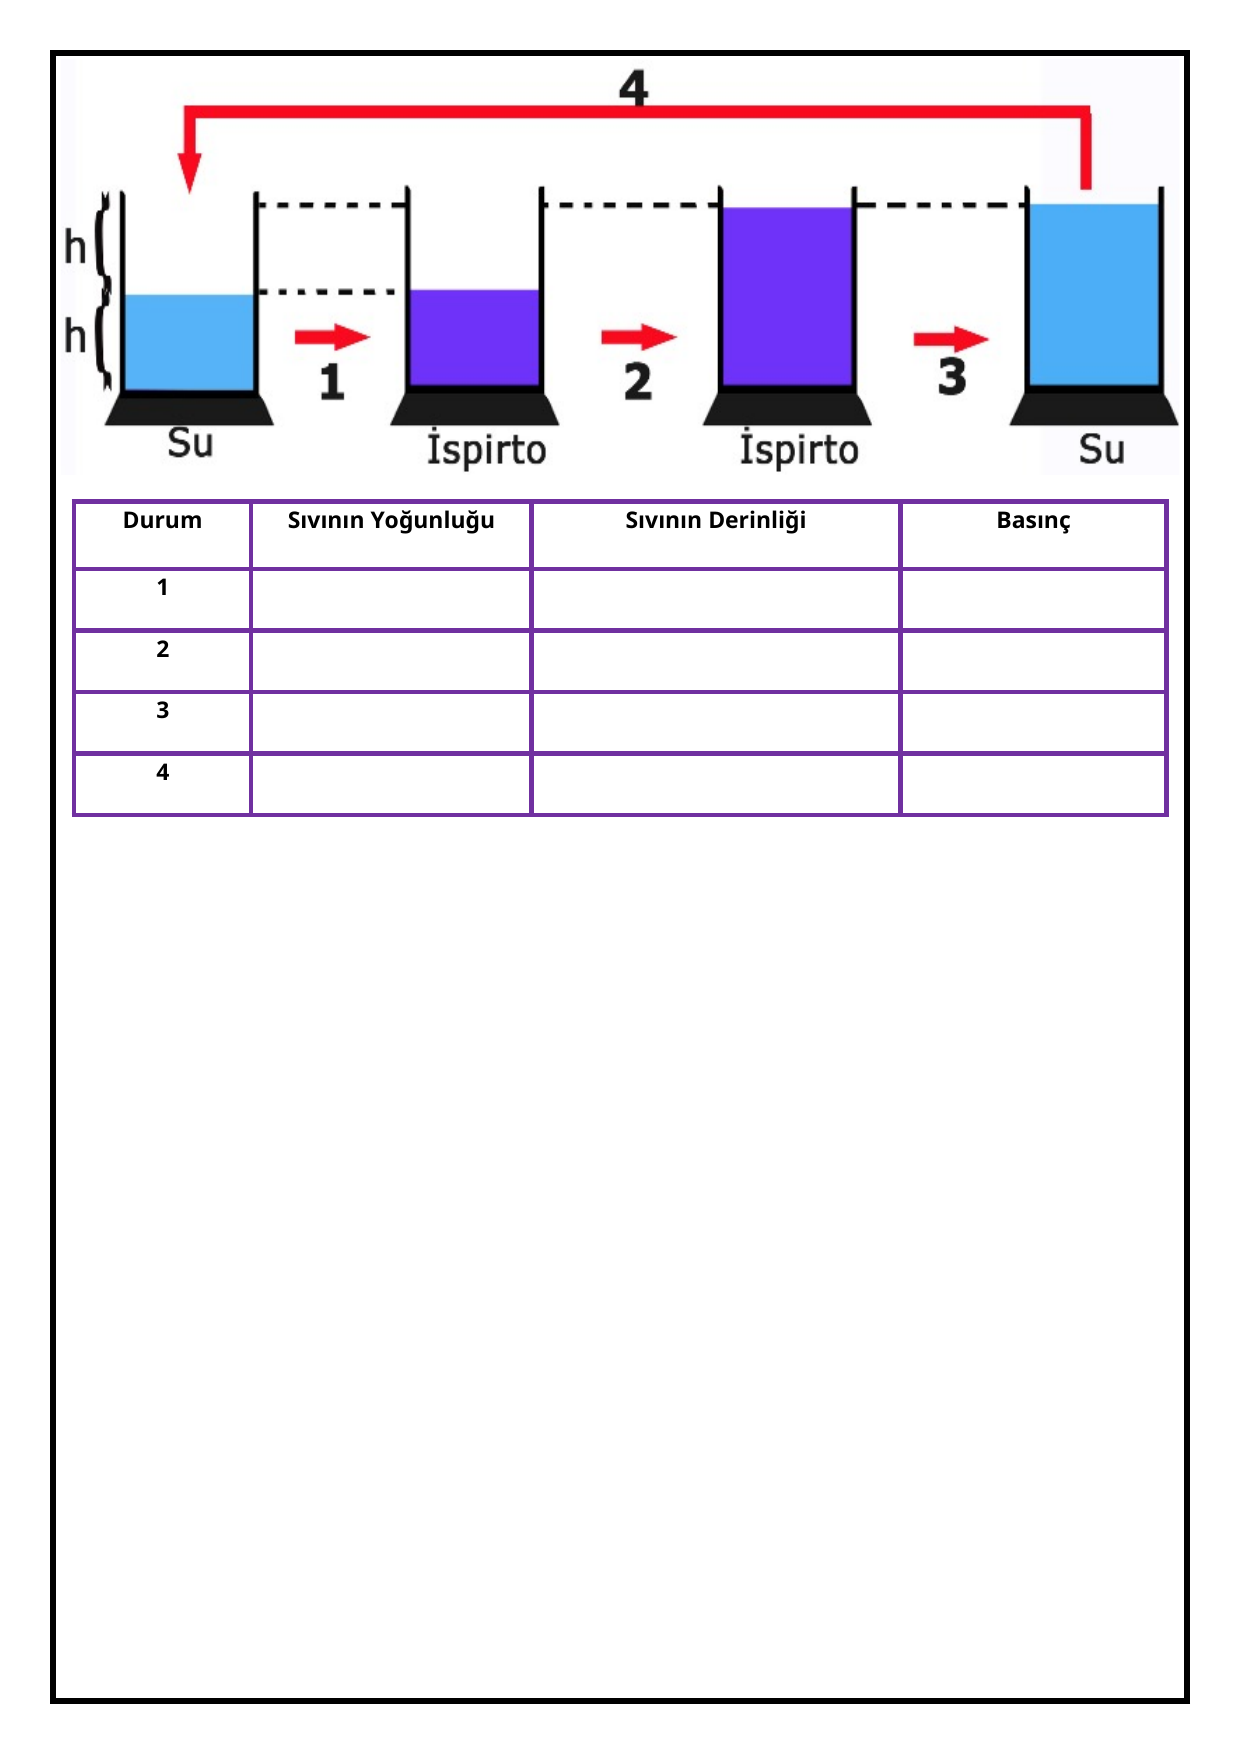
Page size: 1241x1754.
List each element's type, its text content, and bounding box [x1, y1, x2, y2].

table_header Sıvının Derinliği [534, 504, 898, 566]
table_cell 2 [76, 633, 249, 689]
table_cell [253, 571, 529, 628]
table_cell 4 [76, 756, 249, 813]
table_cell [534, 694, 898, 751]
table_cell 1 [76, 571, 249, 628]
table_cell [903, 571, 1164, 628]
table_cell 3 [76, 694, 249, 751]
table_cell [903, 756, 1164, 813]
table_header Sıvının Yoğunluğu [253, 504, 529, 566]
table_header Basınç [903, 504, 1164, 566]
table_header Durum [76, 504, 249, 566]
picture [60, 59, 1180, 475]
table_cell [903, 633, 1164, 689]
table_cell [534, 633, 898, 689]
table_cell [253, 633, 529, 689]
table_cell [534, 756, 898, 813]
table_cell [903, 694, 1164, 751]
table_cell [253, 694, 529, 751]
table_cell [253, 756, 529, 813]
table_cell [534, 571, 898, 628]
